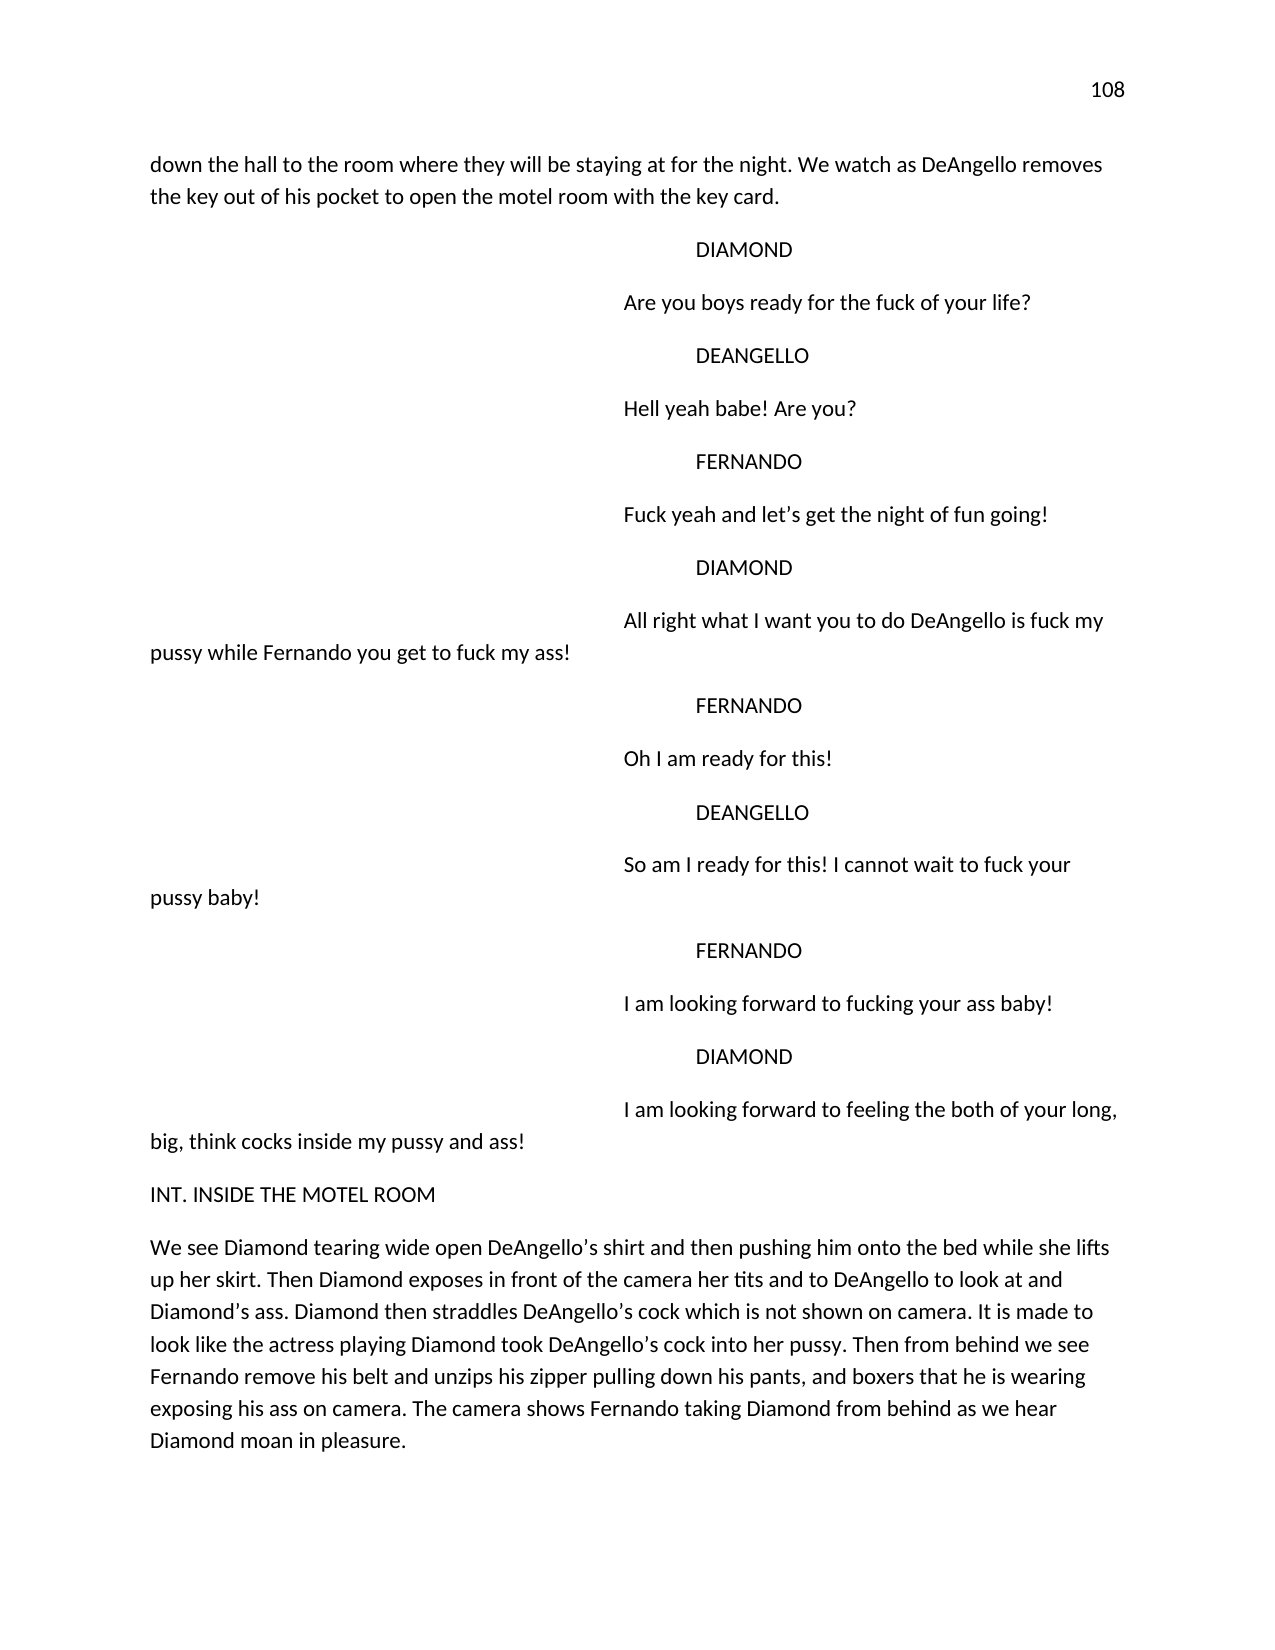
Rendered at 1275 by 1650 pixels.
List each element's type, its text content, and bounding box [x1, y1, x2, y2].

text Fuck yeah and let’s get the night of fun going! [150, 500, 1125, 528]
text All right what I want you to do DeAngello is fuck my pussy while Fernando you get to fuck my ass! [150, 606, 1125, 667]
text Are you boys ready for the fuck of your life? [150, 288, 1125, 316]
text Hell yeah babe! Are you? [150, 394, 1125, 422]
text Oh I am ready for this! [150, 744, 1125, 773]
text FERNANDO [150, 936, 1125, 964]
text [150, 150, 1125, 210]
text INT. INSIDE THE MOTEL ROOM [150, 1180, 1125, 1208]
text DIAMOND [150, 1042, 1125, 1070]
text DEANGELLO [150, 341, 1125, 369]
text We see Diamond tearing wide open DeAngello’s shirt and then pushing him onto the bed while she lifts up her skirt. Then Diamond exposes in front of the camera her tits and to DeAngello to look at and Diamond’s ass. Diamond then straddles DeAngello’s cock which is not shown on camera. It is made to look like the actress playing Diamond took DeAngello’s cock into her pussy. Then from behind we see Fernando remove his belt and unzips his zipper pulling down his pants, and boxers that he is wearing exposing his ass on camera. The camera shows Fernando taking Diamond from behind as we hear Diamond moan in pleasure. [150, 1233, 1125, 1454]
text I am looking forward to fucking your ass baby! [150, 989, 1125, 1017]
text So am I ready for this! I cannot wait to fuck your pussy baby! [150, 851, 1125, 911]
text DIAMOND [150, 553, 1125, 581]
text I am looking forward to feeling the both of your long, big, think cocks inside my pussy and ass! [150, 1095, 1125, 1155]
text FERNANDO [150, 692, 1125, 719]
text FERNANDO [150, 447, 1125, 475]
text DEANGELLO [150, 798, 1125, 826]
text DIAMOND [150, 235, 1125, 263]
